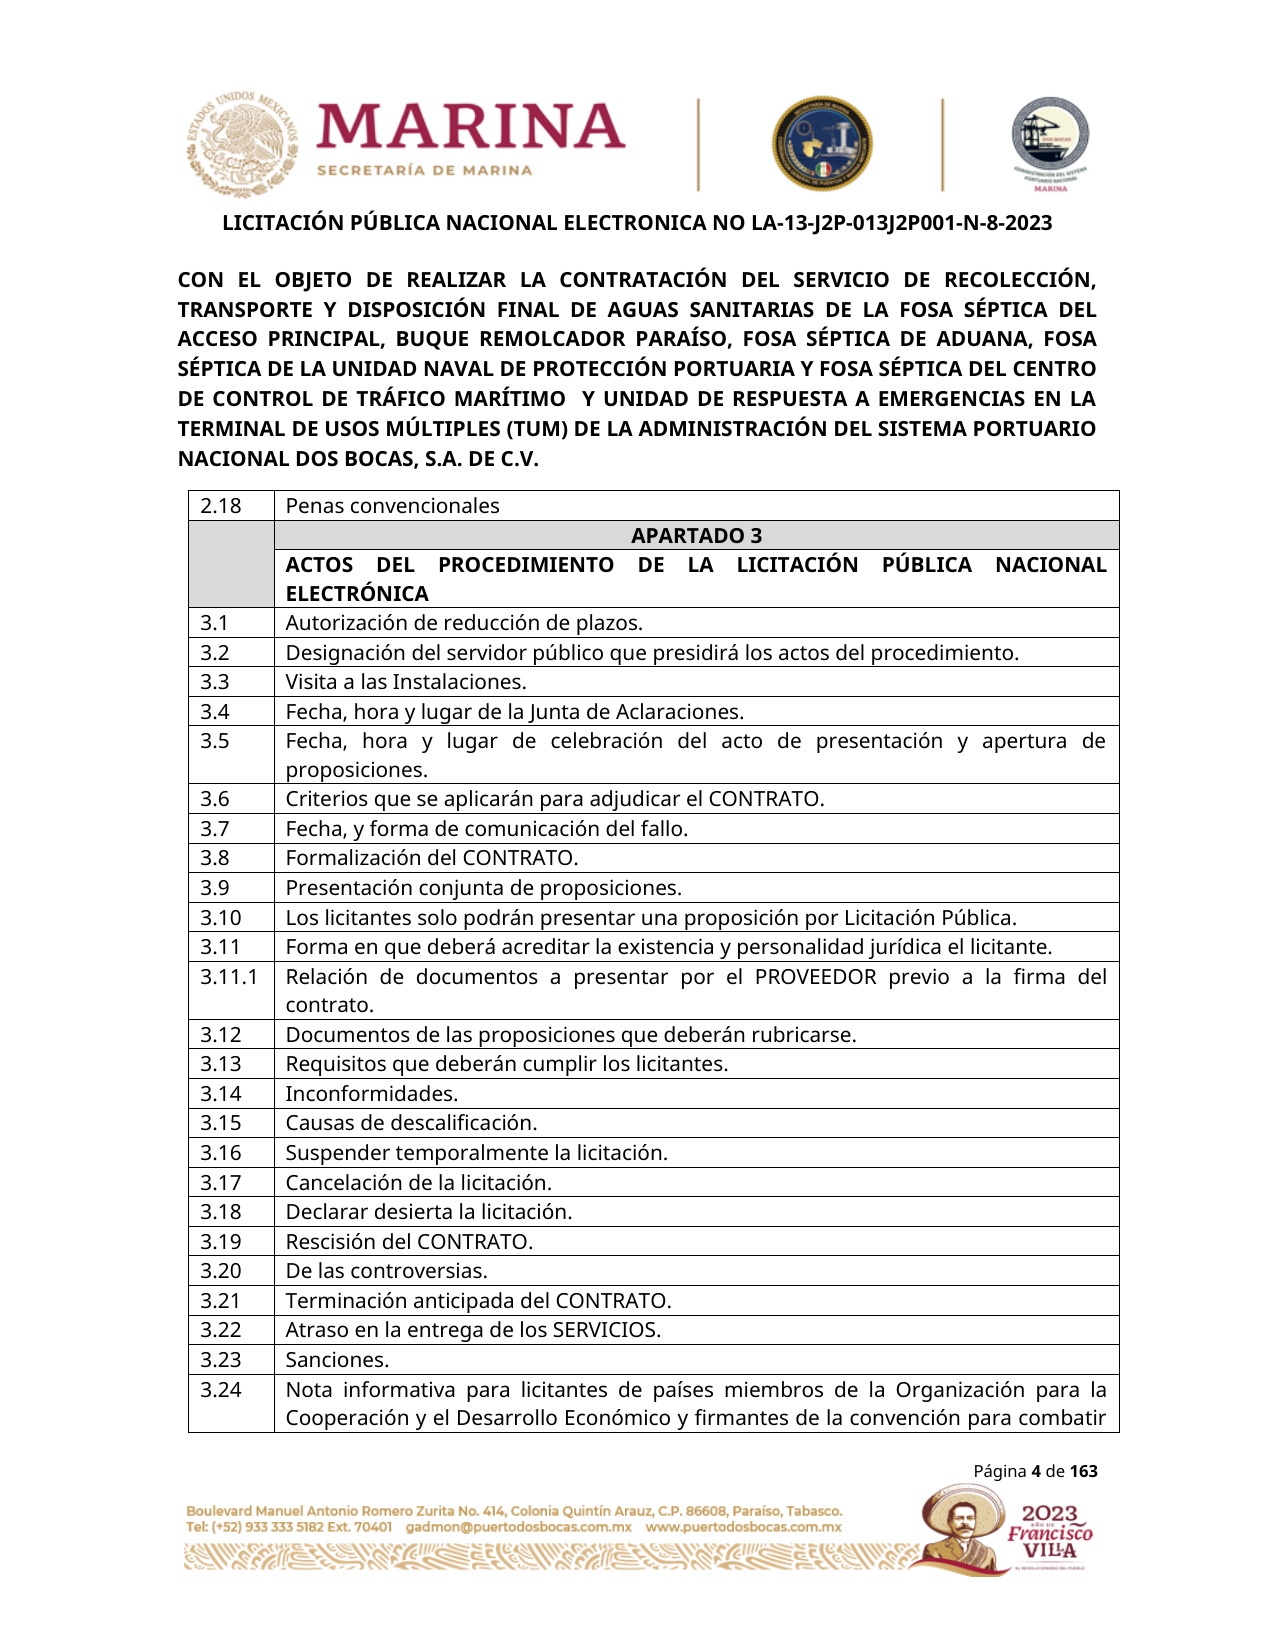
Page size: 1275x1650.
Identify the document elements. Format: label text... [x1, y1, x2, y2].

table_cell Autorización de reducción de plazos. [275, 608, 1119, 637]
table_cell 3.13 [189, 1049, 274, 1078]
table_cell 3.20 [189, 1256, 274, 1285]
table_cell De las controversias. [275, 1256, 1119, 1285]
table_cell Formalización del CONTRATO. [275, 844, 1119, 872]
table_cell 3.11 [189, 932, 274, 961]
table_cell 3.6 [189, 784, 274, 813]
table_cell 3.15 [189, 1109, 274, 1137]
table_cell Atraso en la entrega de los SERVICIOS. [275, 1316, 1119, 1344]
table_cell 3.9 [189, 873, 274, 902]
table_cell Documentos de las proposiciones que deberán rubricarse. [275, 1020, 1119, 1048]
table_cell 3.11.1 [189, 962, 274, 1019]
table_cell 3.16 [189, 1138, 274, 1167]
table_cell 2.18 [189, 491, 274, 520]
table_cell Fecha, y forma de comunicación del fallo. [275, 814, 1119, 842]
table_cell 3.5 [189, 726, 274, 783]
table_cell Requisitos que deberán cumplir los licitantes. [275, 1049, 1119, 1078]
picture [177, 73, 1098, 209]
table_cell 3.12 [189, 1020, 274, 1048]
table_cell 3.1 [189, 608, 274, 637]
table_cell 3.21 [189, 1286, 274, 1314]
table_cell Criterios que se aplicarán para adjudicar el CONTRATO. [275, 784, 1119, 813]
table_cell Presentación conjunta de proposiciones. [275, 873, 1119, 902]
table_cell 3.2 [189, 638, 274, 666]
table_cell [189, 521, 274, 607]
table_cell APARTADO 3 [275, 521, 1119, 549]
table_cell 3.24 [189, 1375, 274, 1432]
table_cell Visita a las Instalaciones. [275, 667, 1119, 696]
table_cell Relación de documentos a presentar por el PROVEEDOR previo a la firma del contrato. [275, 962, 1119, 1019]
table_cell Rescisión del CONTRATO. [275, 1227, 1119, 1255]
table_cell 3.10 [189, 903, 274, 931]
table_cell 3.7 [189, 814, 274, 842]
table_cell 3.14 [189, 1079, 274, 1107]
table_cell 3.17 [189, 1168, 274, 1196]
table_cell ACTOS DEL PROCEDIMIENTO DE LA LICITACIÓN PÚBLICA NACIONAL ELECTRÓNICA [275, 550, 1119, 607]
table_cell Los licitantes solo podrán presentar una proposición por Licitación Pública. [275, 903, 1119, 931]
table_cell 3.3 [189, 667, 274, 696]
table_cell Cancelación de la licitación. [275, 1168, 1119, 1196]
table_cell 3.23 [189, 1345, 274, 1374]
table_cell Fecha, hora y lugar de la Junta de Aclaraciones. [275, 697, 1119, 725]
picture [177, 1482, 1098, 1577]
table_cell 3.18 [189, 1197, 274, 1226]
table_cell Declarar desierta la licitación. [275, 1197, 1119, 1226]
table_cell Sanciones. [275, 1345, 1119, 1374]
table_cell Suspender temporalmente la licitación. [275, 1138, 1119, 1167]
table_cell 3.8 [189, 844, 274, 872]
table_cell Fecha, hora y lugar de celebración del acto de presentación y apertura de proposiciones. [275, 726, 1119, 783]
table_cell Designación del servidor público que presidirá los actos del procedimiento. [275, 638, 1119, 666]
table_cell Penas convencionales [275, 491, 1119, 520]
table_cell 3.4 [189, 697, 274, 725]
table_cell Causas de descalificación. [275, 1109, 1119, 1137]
table_cell Terminación anticipada del CONTRATO. [275, 1286, 1119, 1314]
table_cell Forma en que deberá acreditar la existencia y personalidad jurídica el licitante. [275, 932, 1119, 961]
table_cell 3.22 [189, 1316, 274, 1344]
table_cell 3.19 [189, 1227, 274, 1255]
table_cell Inconformidades. [275, 1079, 1119, 1107]
